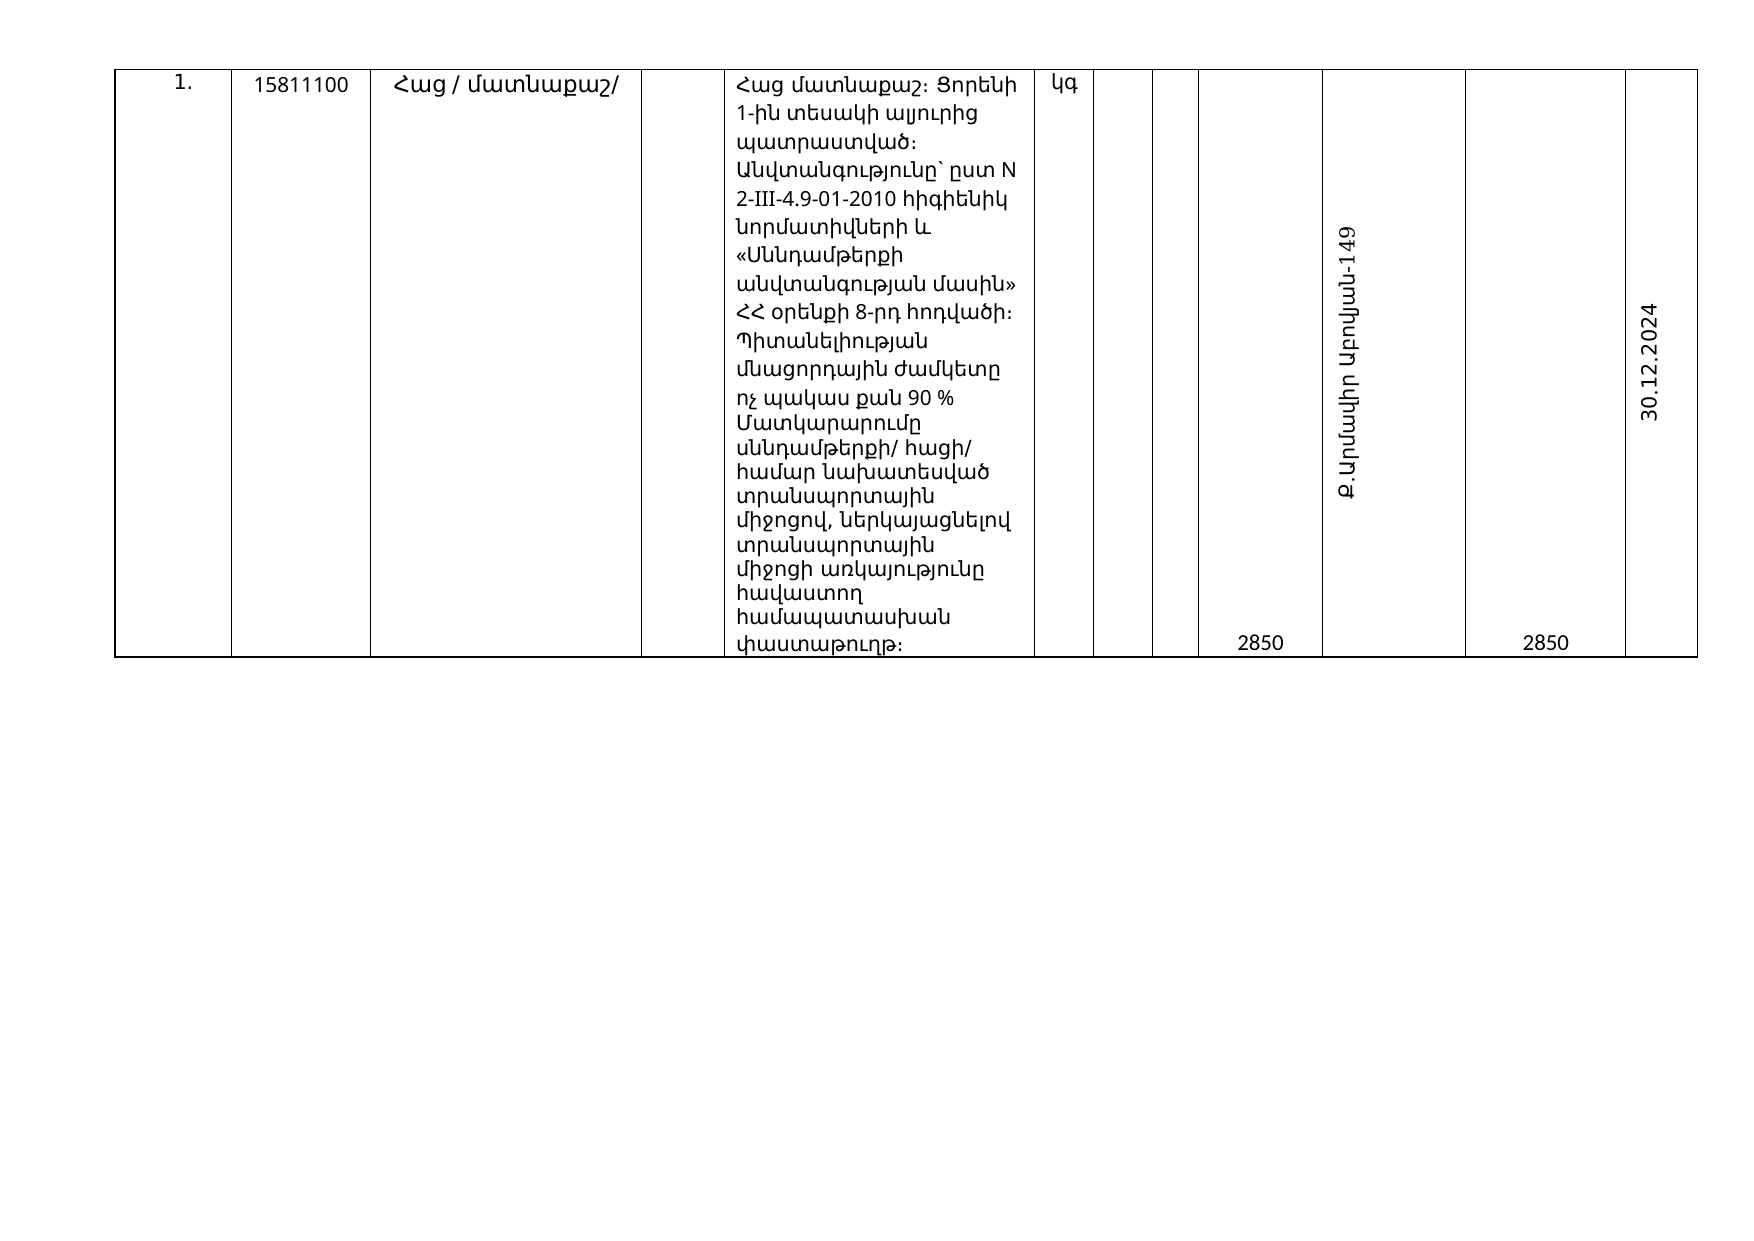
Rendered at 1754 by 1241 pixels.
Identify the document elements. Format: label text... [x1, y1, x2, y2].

table_cell 2850 [1466, 70, 1625, 656]
table_cell 2850 [1199, 70, 1322, 656]
table_cell 30․12․2024 [1626, 70, 1697, 656]
table_cell 15811100 [232, 70, 370, 656]
table_cell Հաց / մատնաքաշ/ [371, 70, 641, 656]
table_cell [116, 70, 231, 656]
table_cell կգ [1035, 70, 1093, 656]
table_cell [642, 70, 724, 656]
table_cell Հաց մատնաքաշ։ Ցորենի 1-ին տեսակի ալյուրից պատրաստված։ Անվտանգությունը` ըստ N 2-III-4.9-01-2010 հիգիենիկ նորմատիվների և «Սննդամթերքի անվտանգության մասին» ՀՀ օրենքի 8-րդ հոդվածի։ Պիտանելիության մնացորդային ժամկետը ոչ պակաս քան 90 % Մատկարարումը սննդամթերքի/ հացի/ համար նախատեսված տրանսպորտային միջոցով, ներկայացնելով տրանսպորտային միջոցի առկայությունը հավաստող համապատասխան փաստաթուղթ։ [725, 70, 1034, 656]
table_cell [1153, 70, 1198, 656]
table_cell [1094, 70, 1152, 656]
table_cell Ք․Արմավիր Աբովյան-149 [1323, 70, 1465, 656]
